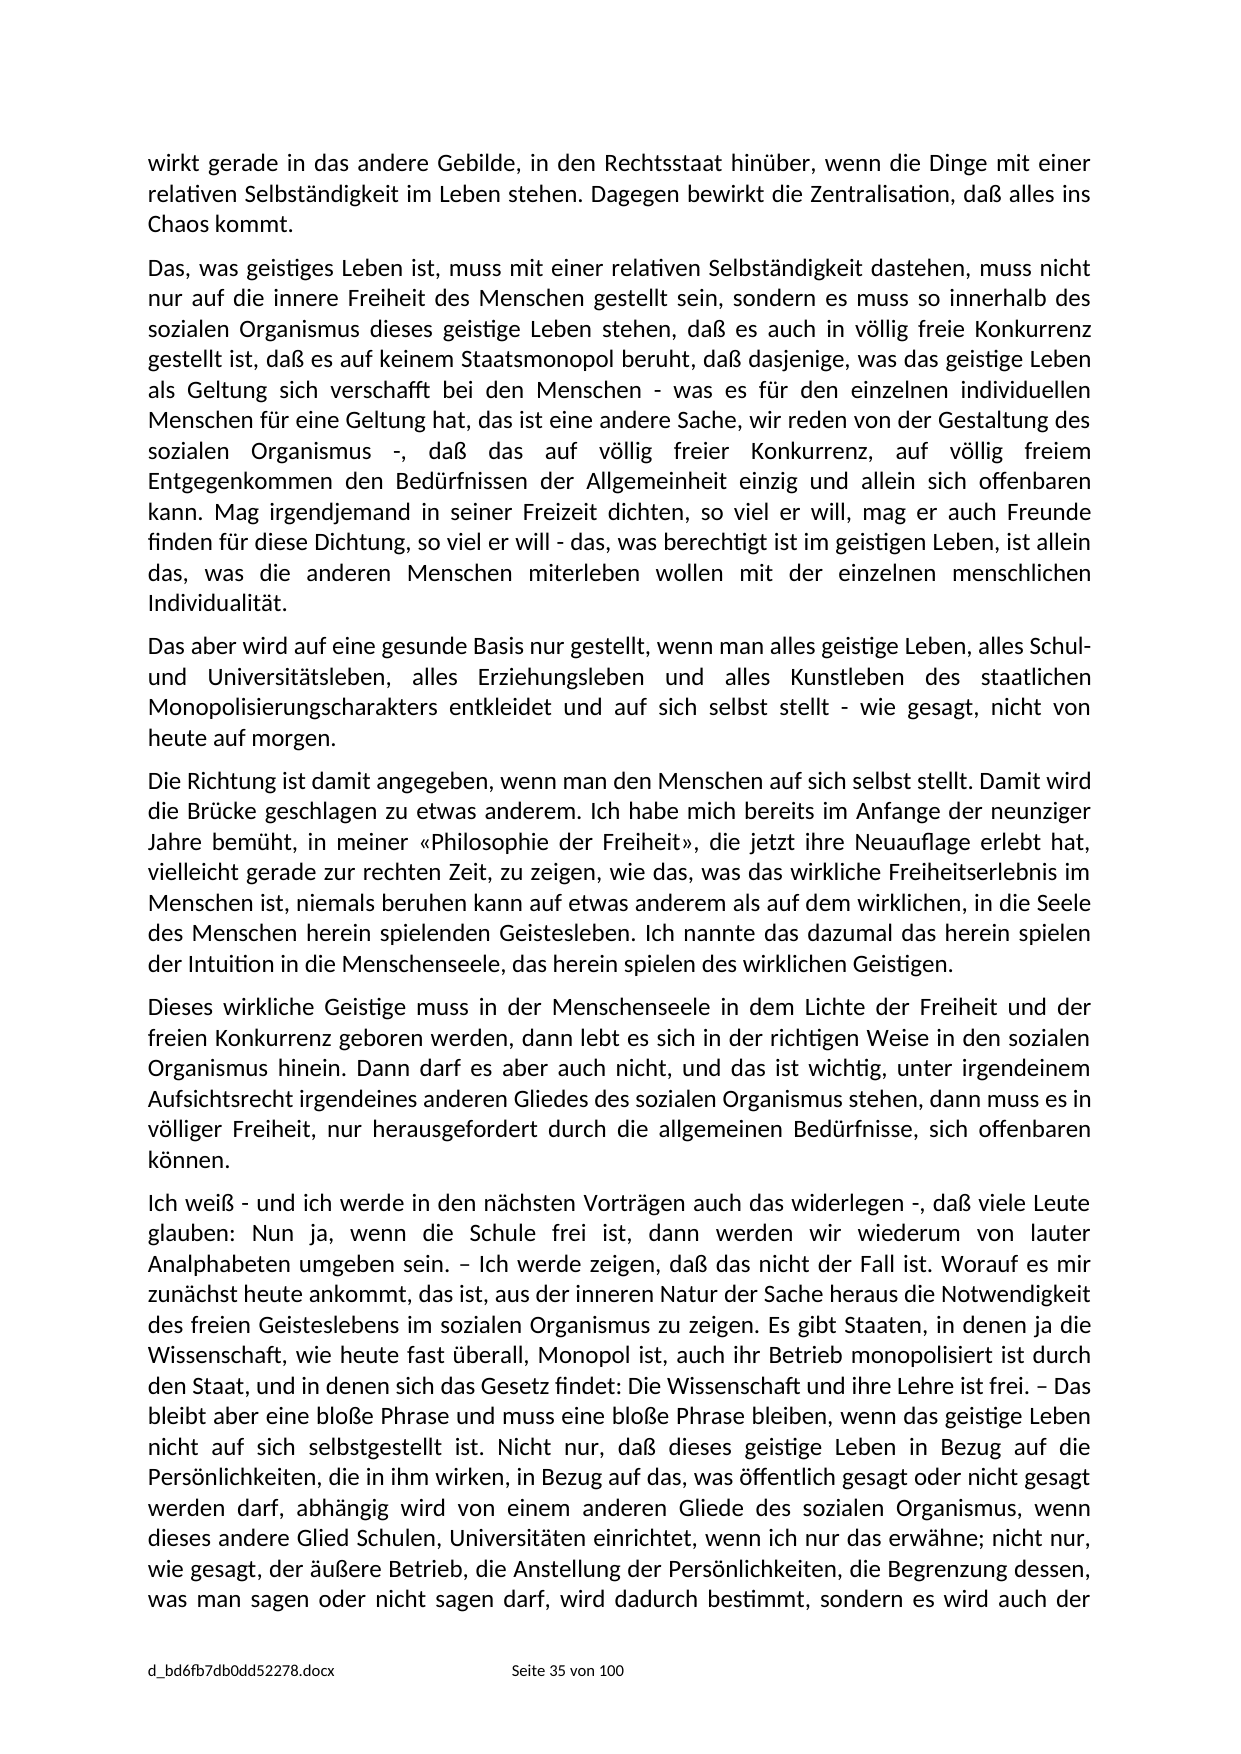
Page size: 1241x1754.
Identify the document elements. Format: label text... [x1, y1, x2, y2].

text Dieses wirkliche Geistige muss in der Menschenseele in dem Lichte der Freiheit und der freien Konkurrenz geboren werden, dann lebt es sich in der richtigen Weise in den sozialen Organismus hinein. Dann darf es aber auch nicht, und das ist wichtig, unter irgendeinem Aufsichtsrecht irgendeines anderen Gliedes des sozialen Organismus stehen, dann muss es in völliger Freiheit, nur herausgefordert durch die allgemeinen Bedürfnisse, sich offenbaren können. [148, 991, 1093, 1174]
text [148, 148, 1093, 239]
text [148, 1187, 1093, 1614]
text Das aber wird auf eine gesunde Basis nur gestellt, wenn man alles geistige Leben, alles Schul- und Universitätsleben, alles Erziehungsleben und alles Kunstleben des staatlichen Monopolisierungscharakters entkleidet und auf sich selbst stellt - wie gesagt, nicht von heute auf morgen. [148, 630, 1093, 752]
text Die Richtung ist damit angegeben, wenn man den Menschen auf sich selbst stellt. Damit wird die Brücke geschlagen zu etwas anderem. Ich habe mich bereits im Anfange der neunziger Jahre bemüht, in meiner «Philosophie der Freiheit», die jetzt ihre Neuauflage erlebt hat, vielleicht gerade zur rechten Zeit, zu zeigen, wie das, was das wirkliche Freiheitserlebnis im Menschen ist, niemals beruhen kann auf etwas anderem als auf dem wirklichen, in die Seele des Menschen herein spielenden Geistesleben. Ich nannte das dazumal das herein spielen der Intuition in die Menschenseele, das herein spielen des wirklichen Geistigen. [148, 765, 1093, 979]
text Das, was geistiges Leben ist, muss mit einer relativen Selbständigkeit dastehen, muss nicht nur auf die innere Freiheit des Menschen gestellt sein, sondern es muss so innerhalb des sozialen Organismus dieses geistige Leben stehen, daß es auch in völlig freie Konkurrenz gestellt ist, daß es auf keinem Staatsmonopol beruht, daß dasjenige, was das geistige Leben als Geltung sich verschafft bei den Menschen - was es für den einzelnen individuellen Menschen für eine Geltung hat, das ist eine andere Sache, wir reden von der Gestaltung des sozialen Organismus -, daß das auf völlig freier Konkurrenz, auf völlig freiem Entgegenkommen den Bedürfnissen der Allgemeinheit einzig und allein sich offenbaren kann. Mag irgendjemand in seiner Freizeit dichten, so viel er will, mag er auch Freunde finden für diese Dichtung, so viel er will - das, was berechtigt ist im geistigen Leben, ist allein das, was die anderen Menschen miterleben wollen mit der einzelnen menschlichen Individualität. [148, 252, 1093, 618]
